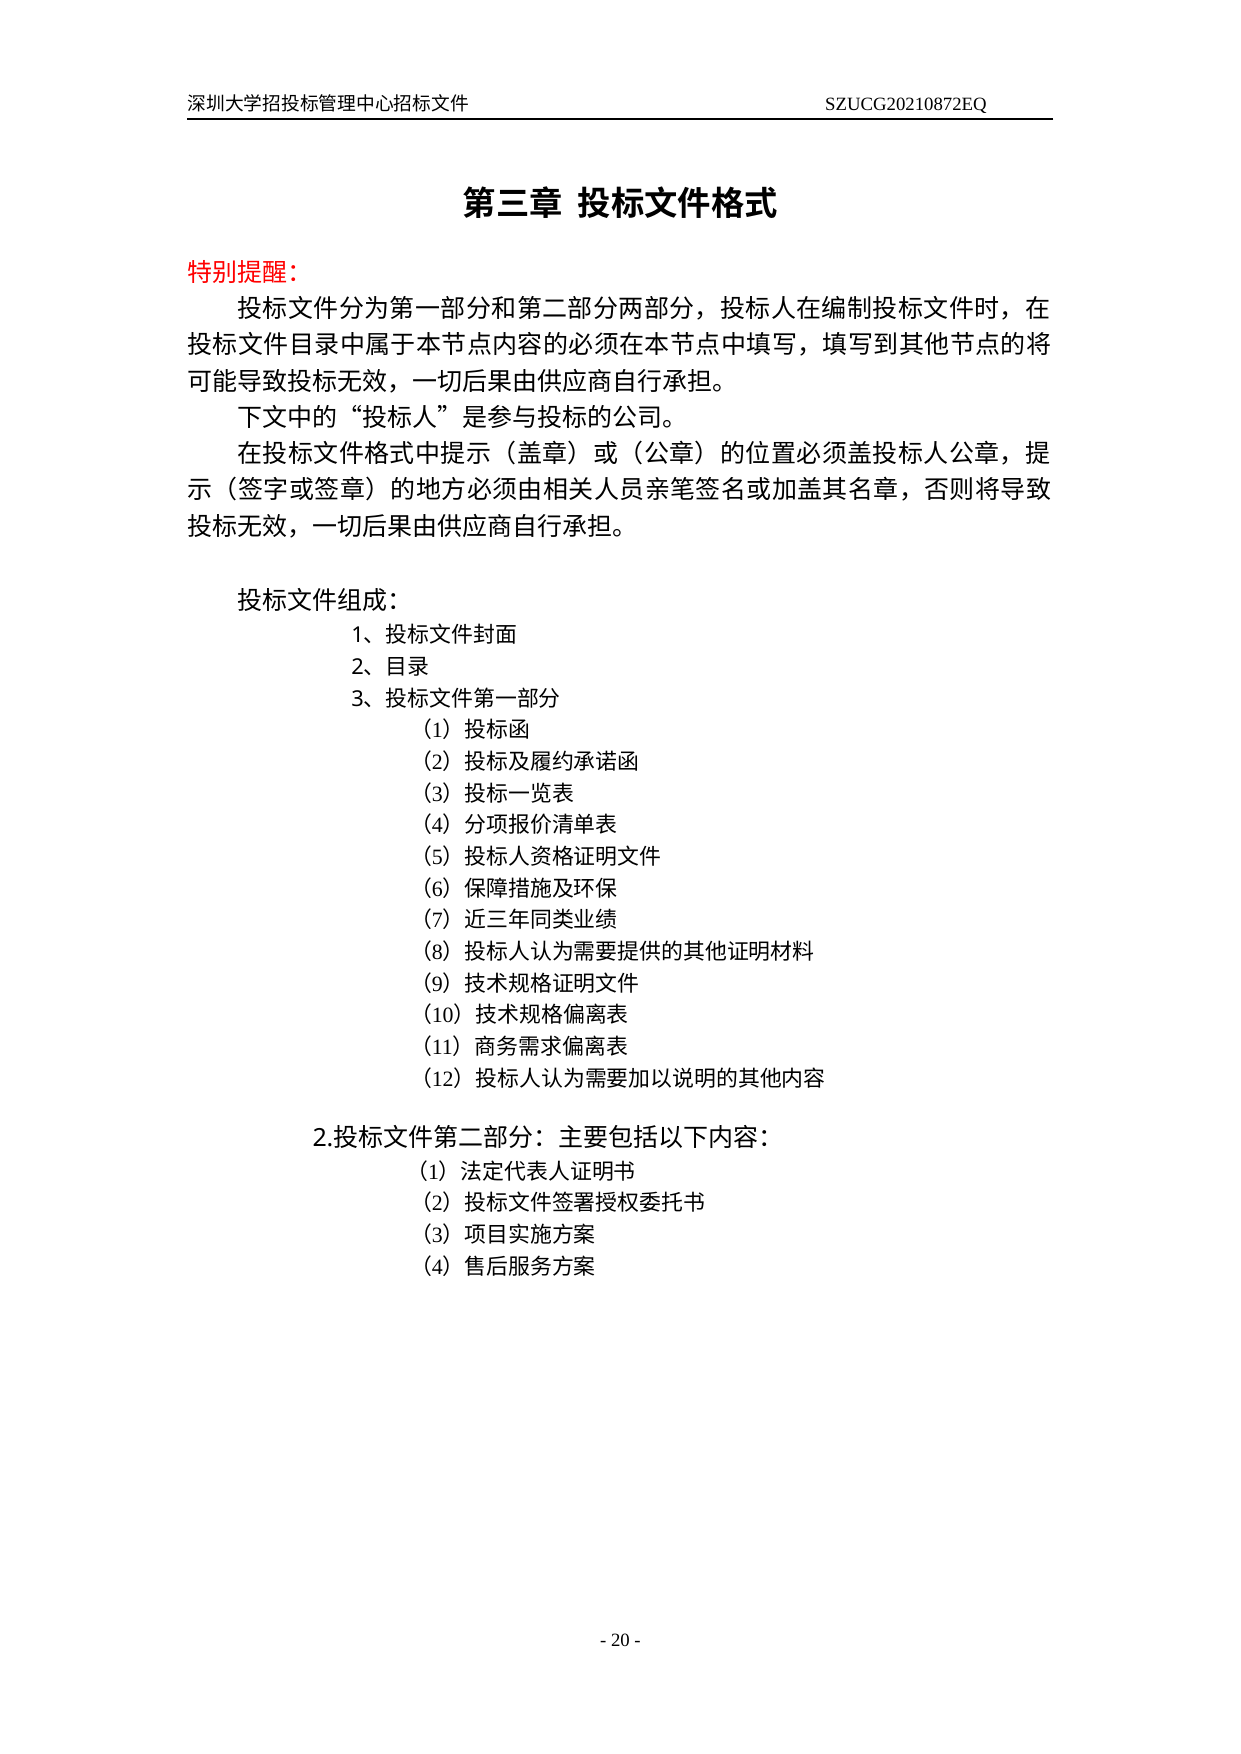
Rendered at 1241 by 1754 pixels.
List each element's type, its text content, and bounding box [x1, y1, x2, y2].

text （3）投标一览表 [262, 776, 1053, 807]
text （2）投标及履约承诺函 [262, 744, 1053, 776]
text （11）商务需求偏离表 [262, 1029, 1053, 1061]
text 投标文件组成： [187, 581, 1053, 617]
text 3、投标文件第一部分 [187, 681, 1053, 712]
text （5）投标人资格证明文件 [410, 839, 1053, 871]
subtitle 第三章 投标文件格式 [187, 177, 1053, 225]
text 2.投标文件第二部分：主要包括以下内容： [187, 1117, 1053, 1154]
text （3）项目实施方案 [262, 1217, 1053, 1249]
text （6）保障措施及环保 [262, 871, 1053, 902]
text （8）投标人认为需要提供的其他证明材料 [262, 934, 1053, 966]
text （12）投标人认为需要加以说明的其他内容 [262, 1061, 1053, 1092]
text 在投标文件格式中提示（盖章）或（公章）的位置必须盖投标人公章，提示（签字或签章）的地方必须由相关人员亲笔签名或加盖其名章，否则将导致投标无效，一切后果由供应商自行承担。 [187, 434, 1053, 542]
text （10）技术规格偏离表 [262, 997, 1053, 1029]
text 1、投标文件封面 [187, 617, 1053, 649]
text 特别提醒： [187, 252, 1053, 289]
text （9）技术规格证明文件 [262, 966, 1053, 997]
text （2）投标文件签署授权委托书 [262, 1185, 1053, 1217]
text 投标文件分为第一部分和第二部分两部分，投标人在编制投标文件时，在投标文件目录中属于本节点内容的必须在本节点中填写，填写到其他节点的将可能导致投标无效，一切后果由供应商自行承担。 [187, 289, 1053, 397]
text （4）分项报价清单表 [262, 807, 1053, 839]
text 下文中的“投标人”是参与投标的公司。 [187, 397, 1053, 434]
text （4）售后服务方案 [262, 1249, 1053, 1280]
text （1）投标函 [262, 712, 1053, 744]
text （1）法定代表人证明书 [187, 1154, 1053, 1185]
text （7）近三年同类业绩 [262, 902, 1053, 934]
text 2、目录 [187, 649, 1053, 681]
